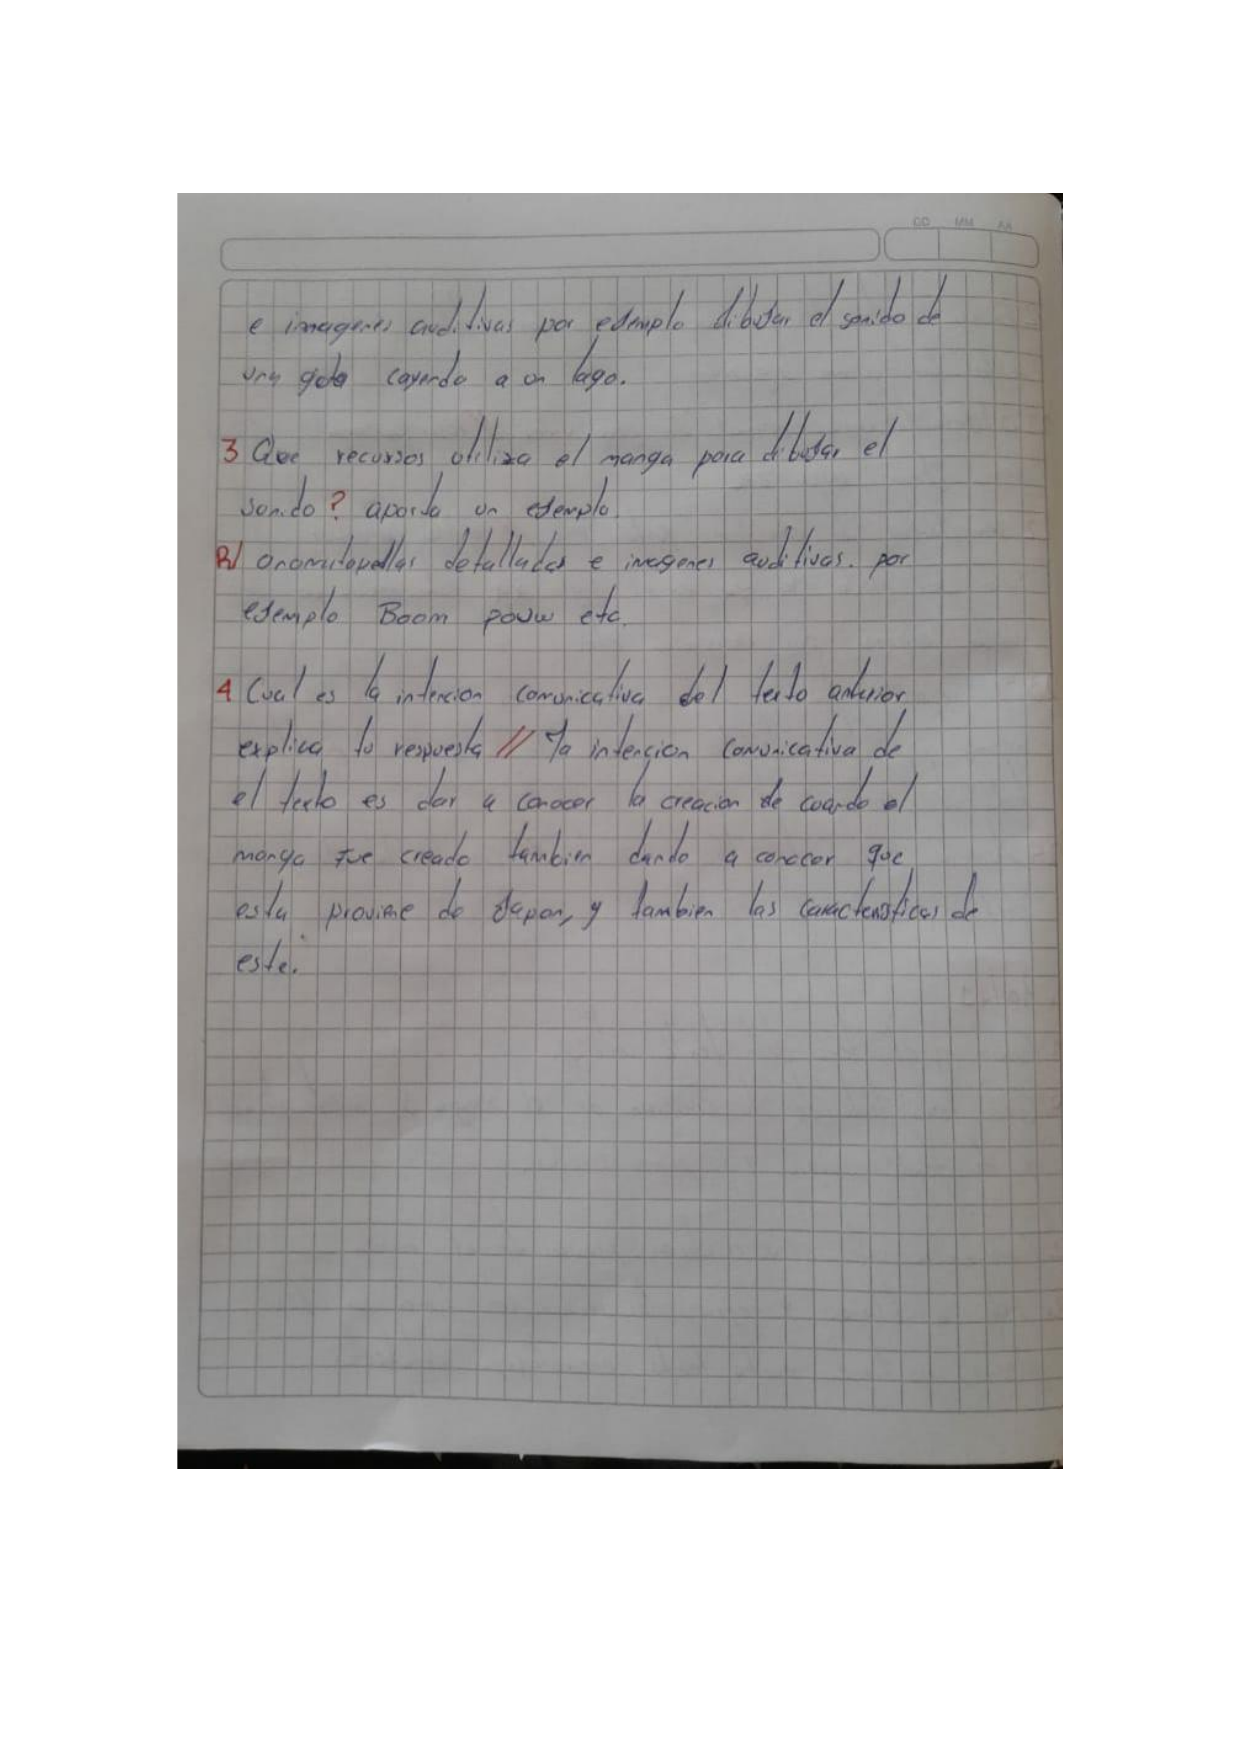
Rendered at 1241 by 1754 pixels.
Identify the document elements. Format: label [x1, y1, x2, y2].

picture [177, 193, 1063, 1469]
